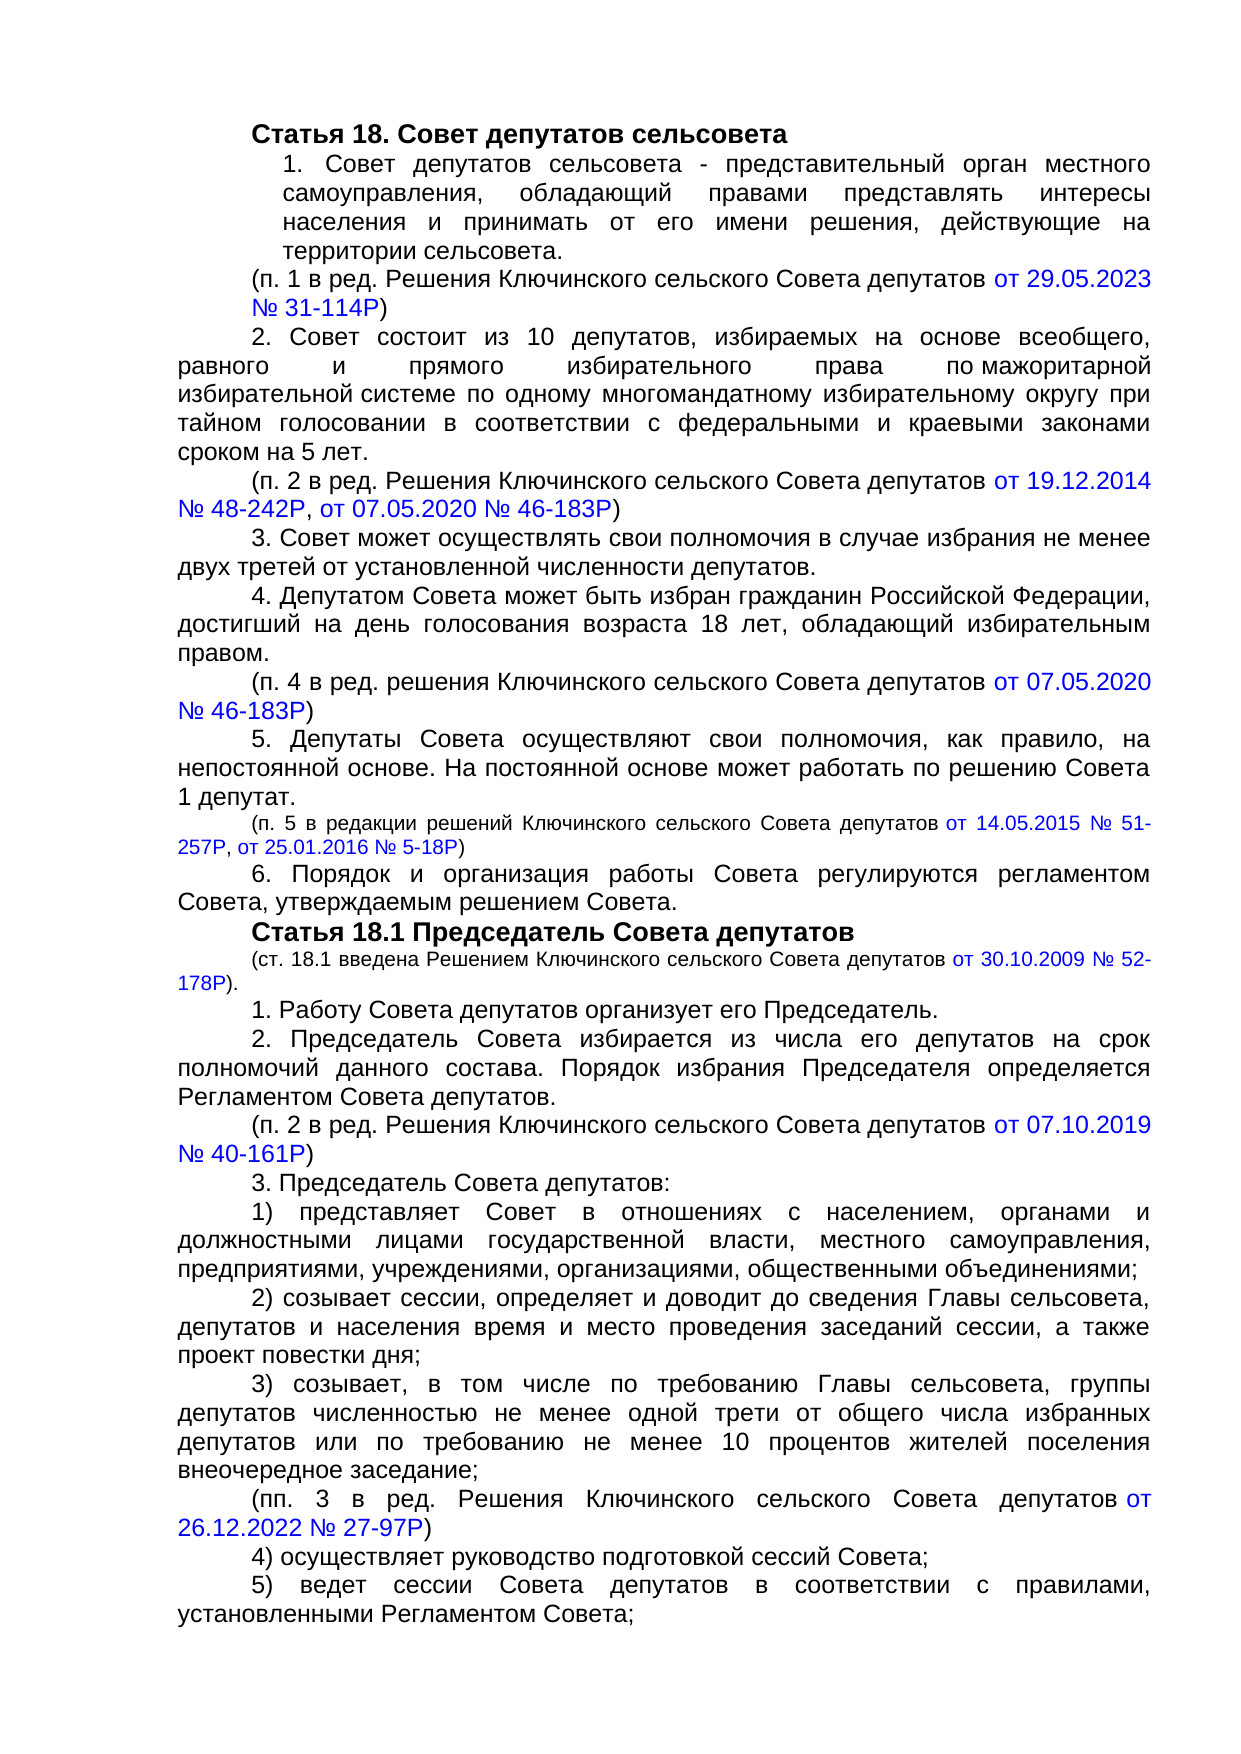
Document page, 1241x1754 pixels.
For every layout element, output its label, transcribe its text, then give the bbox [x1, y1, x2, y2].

text 3) созывает, в том числе по требованию Главы сельсовета, группы депутатов численностью не менее одной трети от общего числа избранных депутатов или по требованию не менее 10 процентов жителей поселения внеочередное заседание; [177, 1369, 1152, 1484]
text 1) представляет Совет в отношениях с населением, органами и должностными лицами государственной власти, местного самоуправления, предприятиями, учреждениями, организациями, общественными объединениями; [177, 1196, 1152, 1283]
text 3. Председатель Совета депутатов: [177, 1168, 1152, 1196]
text 2. Председатель Совета избирается из числа его депутатов на срок полномочий данного состава. Порядок избрания Председателя определяется Регламентом Совета депутатов. [177, 1024, 1152, 1110]
text (п. 4 в ред. решения Ключинского сельского Совета депутатов от 07.05.2020 № 46-183Р) [177, 667, 1152, 724]
text 1. Работу Совета депутатов организует его Председатель. [177, 995, 1152, 1024]
text 2. Совет состоит из 10 депутатов, избираемых на основе всеобщего, равного и прямого избирательного права по мажоритарной избирательной системе по одному многомандатному избирательному округу при тайном голосовании в соответствии с федеральными и краевыми законами сроком на 5 лет. [177, 322, 1152, 466]
text 3. Совет может осуществлять свои полномочия в случае избрания не менее двух третей от установленной численности депутатов. [177, 523, 1152, 581]
text 5. Депутаты Совета осуществляют свои полномочия, как правило, на непостоянной основе. На постоянной основе может работать по решению Совета 1 депутат. [177, 724, 1152, 811]
text 4. Депутатом Совета может быть избран гражданин Российской Федерации, достигший на день голосования возраста 18 лет, обладающий избирательным правом. [177, 581, 1152, 667]
text Статья 18. Совет депутатов сельсовета [177, 118, 1152, 149]
text (п. 1 в ред. Решения Ключинского сельского Совета депутатов от 29.05.2023 № 31-114Р) [251, 264, 1152, 322]
text (п. 2 в ред. Решения Ключинского сельского Совета депутатов от 19.12.2014 № 48-242Р, от 07.05.2020 № 46-183Р) [177, 466, 1152, 523]
text (п. 5 в редакции решений Ключинского сельского Совета депутатов от 14.05.2015 № 51-257Р, от 25.01.2016 № 5-18Р) [177, 811, 1152, 858]
list Совет депутатов сельсовета - представительный орган местного самоуправления, обладающий правами представлять интересы населения и принимать от его имени решения, действующие на территории сельсовета. [282, 149, 1152, 264]
text 2) созывает сессии, определяет и доводит до сведения Главы сельсовета, депутатов и населения время и место проведения заседаний сессии, а также проект повестки дня; [177, 1283, 1152, 1369]
text (п. 2 в ред. Решения Ключинского сельского Совета депутатов от 07.10.2019 № 40-161Р) [177, 1110, 1152, 1168]
text 4) осуществляет руководство подготовкой сессий Совета; [177, 1541, 1152, 1570]
text (пп. 3 в ред. Решения Ключинского сельского Совета депутатов от 26.12.2022 № 27-97Р) [177, 1484, 1152, 1541]
text 5) ведет сессии Совета депутатов в соответствии с правилами, установленными Регламентом Совета; [177, 1570, 1152, 1628]
text Статья 18.1 Председатель Совета депутатов [177, 916, 1152, 947]
text 6. Порядок и организация работы Совета регулируются регламентом Совета, утверждаемым решением Совета. [177, 858, 1152, 916]
text (ст. 18.1 введена Решением Ключинского сельского Совета депутатов от 30.10.2009 № 52-178Р). [177, 947, 1152, 995]
